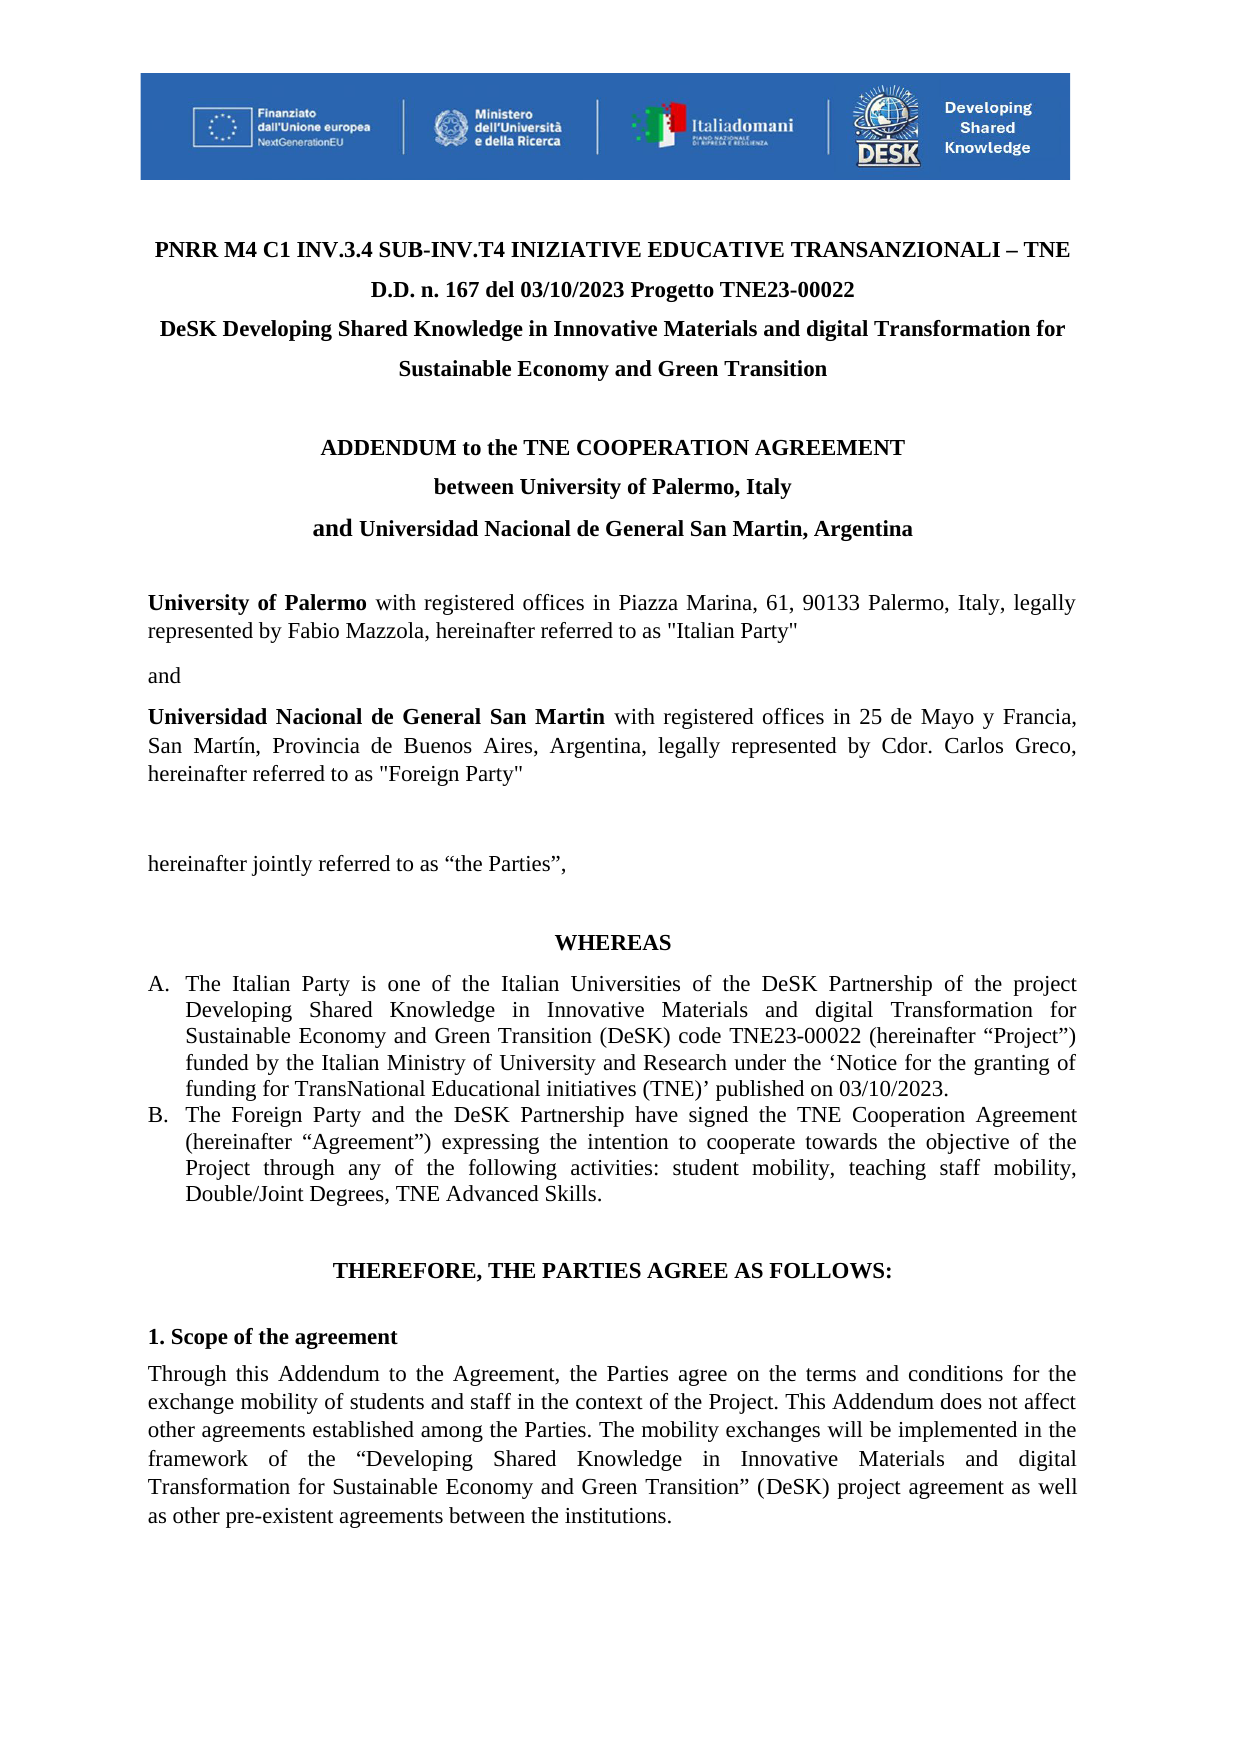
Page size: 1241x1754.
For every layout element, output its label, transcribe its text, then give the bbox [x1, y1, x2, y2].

text hereinafter jointly referred to as “the Parties”, [148, 850, 1078, 877]
text University of Palermo with registered offices in Piazza Marina, 61, 90133 Palermo, Italy, legally represented by Fabio Mazzola, hereinafter referred to as "Italian Party" [148, 589, 1078, 643]
list The Italian Party is one of the Italian Universities of the DeSK Partnership of the project Developing Shared Knowledge in Innovative Materials and digital Transformation for Sustainable Economy and Green Transition (DeSK) code TNE23-00022 (hereinafter “Project”) funded by the Italian Ministry of University and Research under the ‘Notice for the granting of funding for TransNational Educational initiatives (TNE)’ published on 03/10/2023. [148, 970, 1078, 1101]
text DeSK Developing Shared Knowledge in Innovative Materials and digital Transformation for Sustainable Economy and Green Transition [148, 315, 1078, 381]
text between University of Palermo, Italy [148, 473, 1078, 499]
subtitle WHEREAS [148, 929, 1078, 955]
subtitle THEREFORE, THE PARTIES AGREE AS FOLLOWS: [148, 1257, 1078, 1283]
subtitle 1. Scope of the agreement [148, 1323, 1078, 1349]
picture [140, 73, 1071, 180]
list The Foreign Party and the DeSK Partnership have signed the TNE Cooperation Agreement (hereinafter “Agreement”) expressing the intention to cooperate towards the objective of the Project through any of the following activities: student mobility, teaching staff mobility, Double/Joint Degrees, TNE Advanced Skills. [148, 1101, 1078, 1207]
text Through this Addendum to the Agreement, the Parties agree on the terms and conditions for the exchange mobility of students and staff in the context of the Project. This Addendum does not affect other agreements established among the Parties. The mobility exchanges will be implemented in the framework of the “Developing Shared Knowledge in Innovative Materials and digital Transformation for Sustainable Economy and Green Transition” (DeSK) project agreement as well as other pre-existent agreements between the institutions. [148, 1359, 1078, 1528]
text PNRR M4 C1 INV.3.4 SUB-INV.T4 INIZIATIVE EDUCATIVE TRANSANZIONALI – TNE D.D. n. 167 del 03/10/2023 Progetto TNE23-00022 [148, 236, 1078, 302]
text Universidad Nacional de General San Martin with registered offices in 25 de Mayo y Francia, San Martín, Provincia de Buenos Aires, Argentina, legally represented by Cdor. Carlos Greco, hereinafter referred to as "Foreign Party" [148, 703, 1078, 786]
text and Universidad Nacional de General San Martin, Argentina [148, 513, 1078, 541]
text ADDENDUM to the TNE COOPERATION AGREEMENT [148, 434, 1078, 460]
text and [148, 662, 1078, 689]
